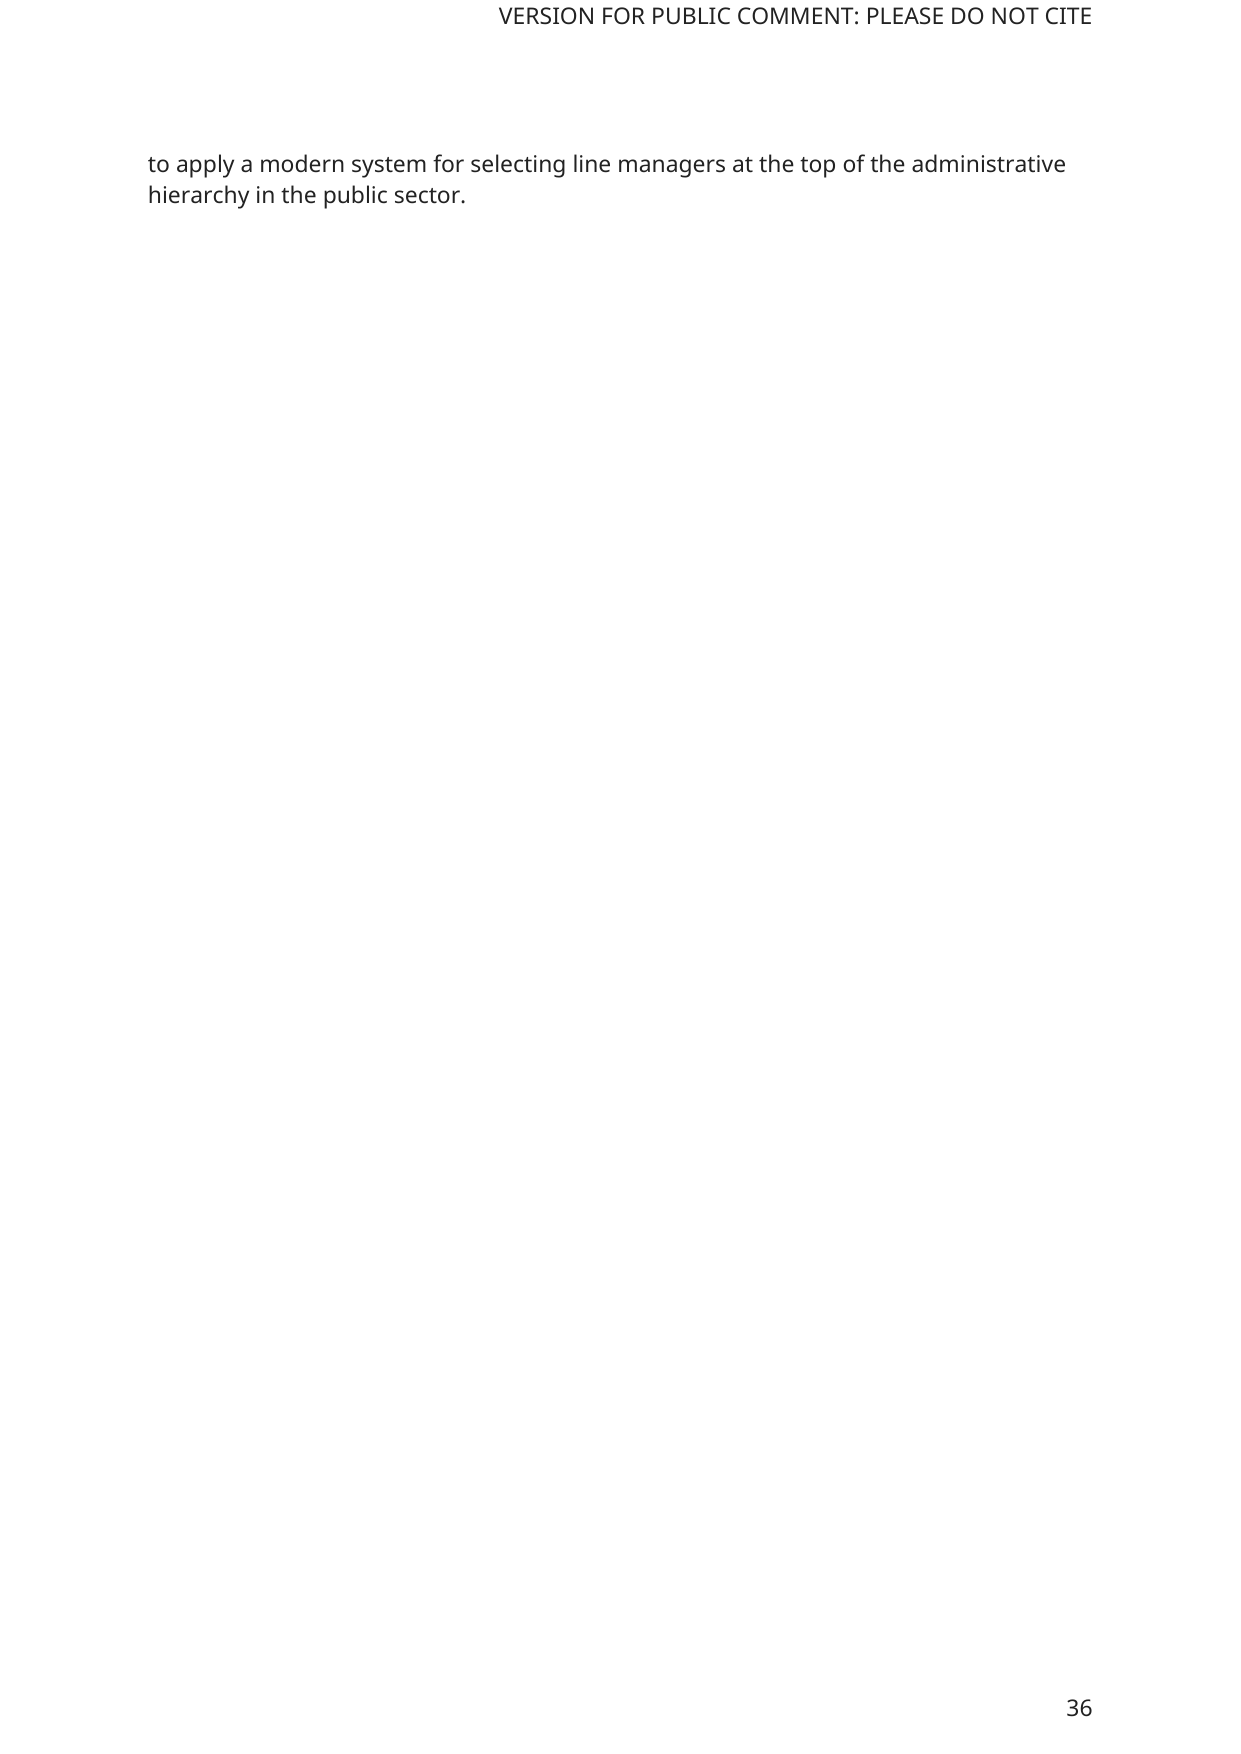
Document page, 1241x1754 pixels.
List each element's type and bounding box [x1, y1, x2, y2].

text [148, 148, 1093, 210]
